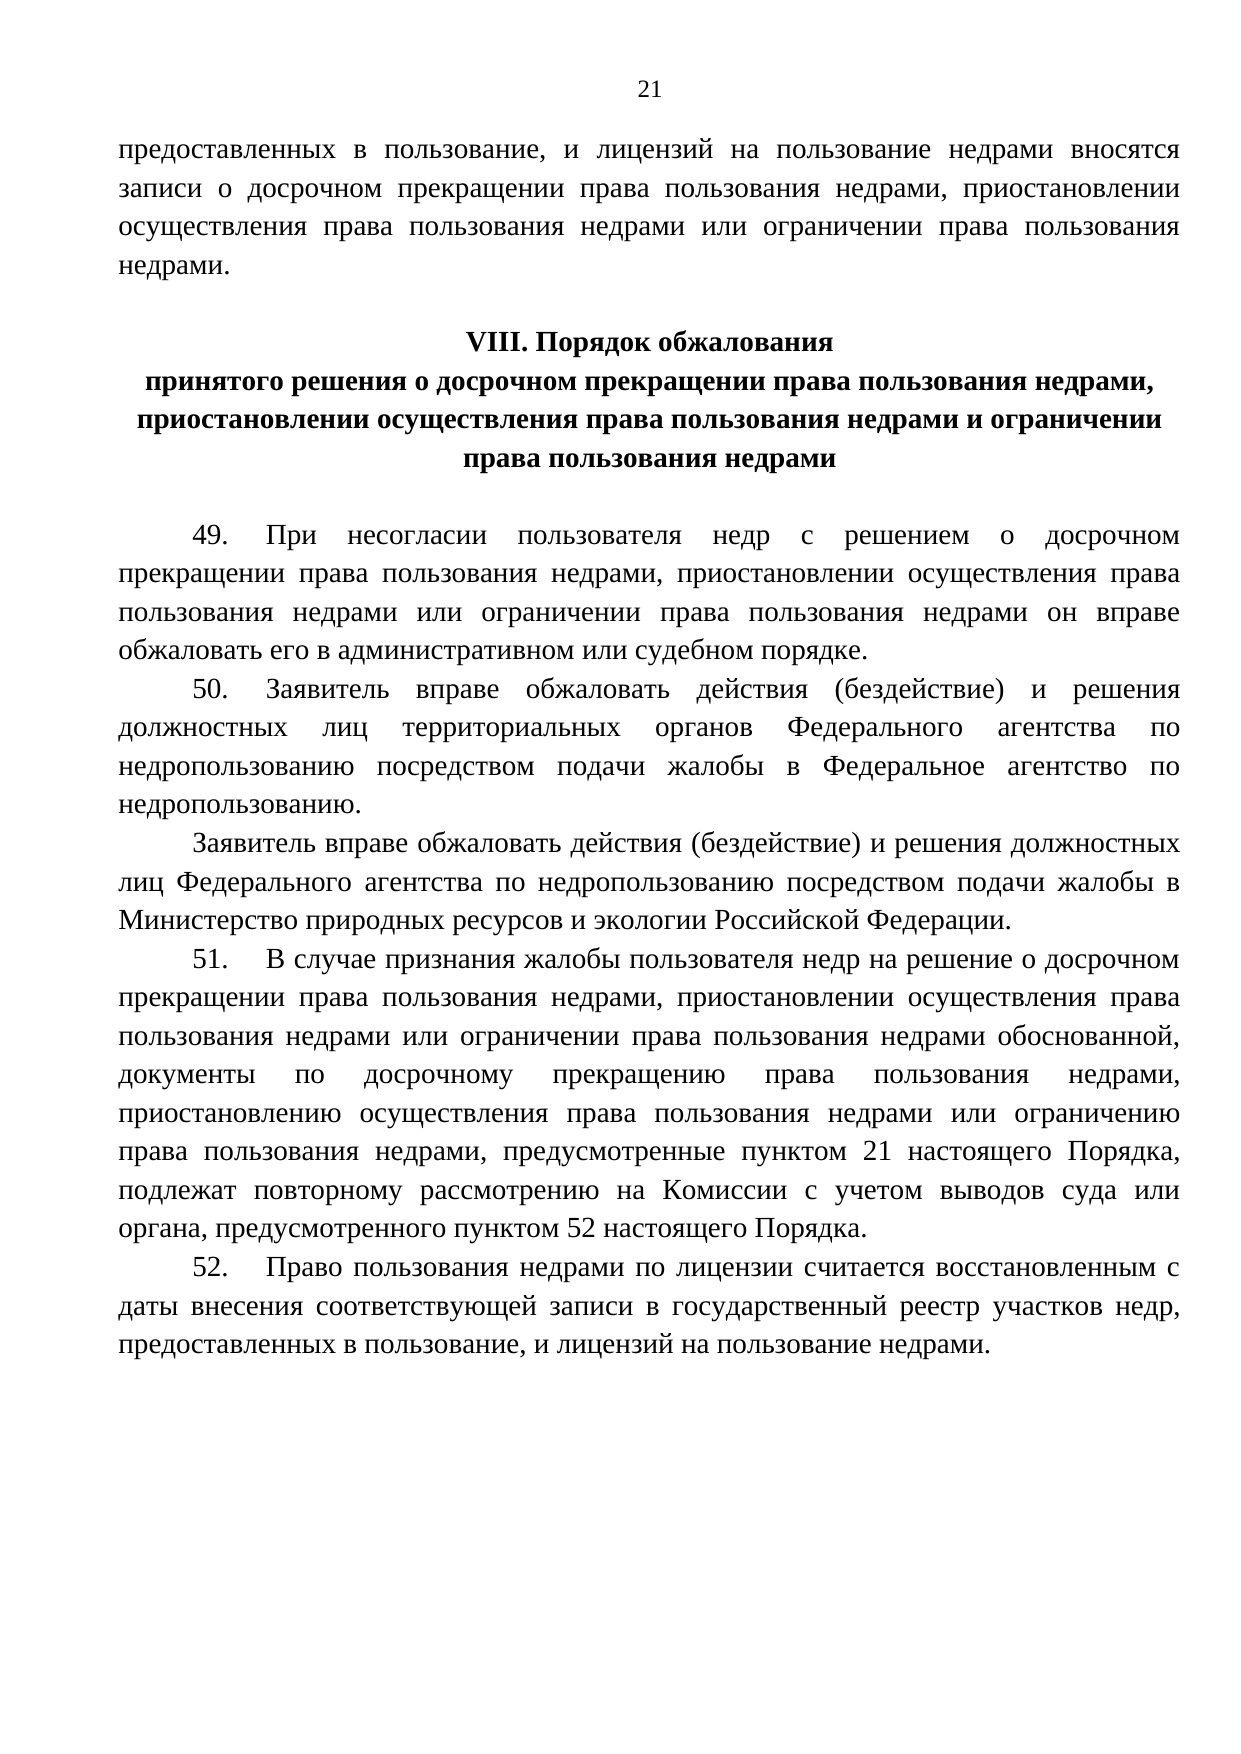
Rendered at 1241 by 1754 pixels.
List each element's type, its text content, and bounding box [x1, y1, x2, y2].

list Заявитель вправе обжаловать действия (бездействие) и решения должностных лиц территориальных органов Федерального агентства по недропользованию посредством подачи жалобы в Федеральное агентство по недропользованию. [118, 671, 1181, 820]
list Право пользования недрами по лицензии считается восстановленным с даты внесения соответствующей записи в государственный реестр участков недр, предоставленных в пользование, и лицензий на пользование недрами. [118, 1249, 1181, 1360]
text принятого решения о досрочном прекращении права пользования недрами, приостановлении осуществления права пользования недрами и ограничении права пользования недрами [118, 363, 1181, 473]
list При несогласии пользователя недр с решением о досрочном прекращении права пользования недрами, приостановлении осуществления права пользования недрами или ограничении права пользования недрами он вправе обжаловать его в административном или судебном порядке. [118, 517, 1181, 666]
list Заявитель вправе обжаловать действия (бездействие) и решения должностных лиц Федерального агентства по недропользованию посредством подачи жалобы в Министерство природных ресурсов и экологии Российской Федерации. [118, 825, 1181, 936]
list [118, 131, 1181, 281]
list В случае признания жалобы пользователя недр на решение о досрочном прекращении права пользования недрами, приостановлении осуществления права пользования недрами или ограничении права пользования недрами обоснованной, документы по досрочному прекращению права пользования недрами, приостановлению осуществления права пользования недрами или ограничению права пользования недрами, предусмотренные пунктом 21 настоящего Порядка, подлежат повторному рассмотрению на Комиссии с учетом выводов суда или органа, предусмотренного пунктом 52 настоящего Порядка. [118, 941, 1181, 1244]
text VIII. Порядок обжалования [118, 324, 1181, 358]
